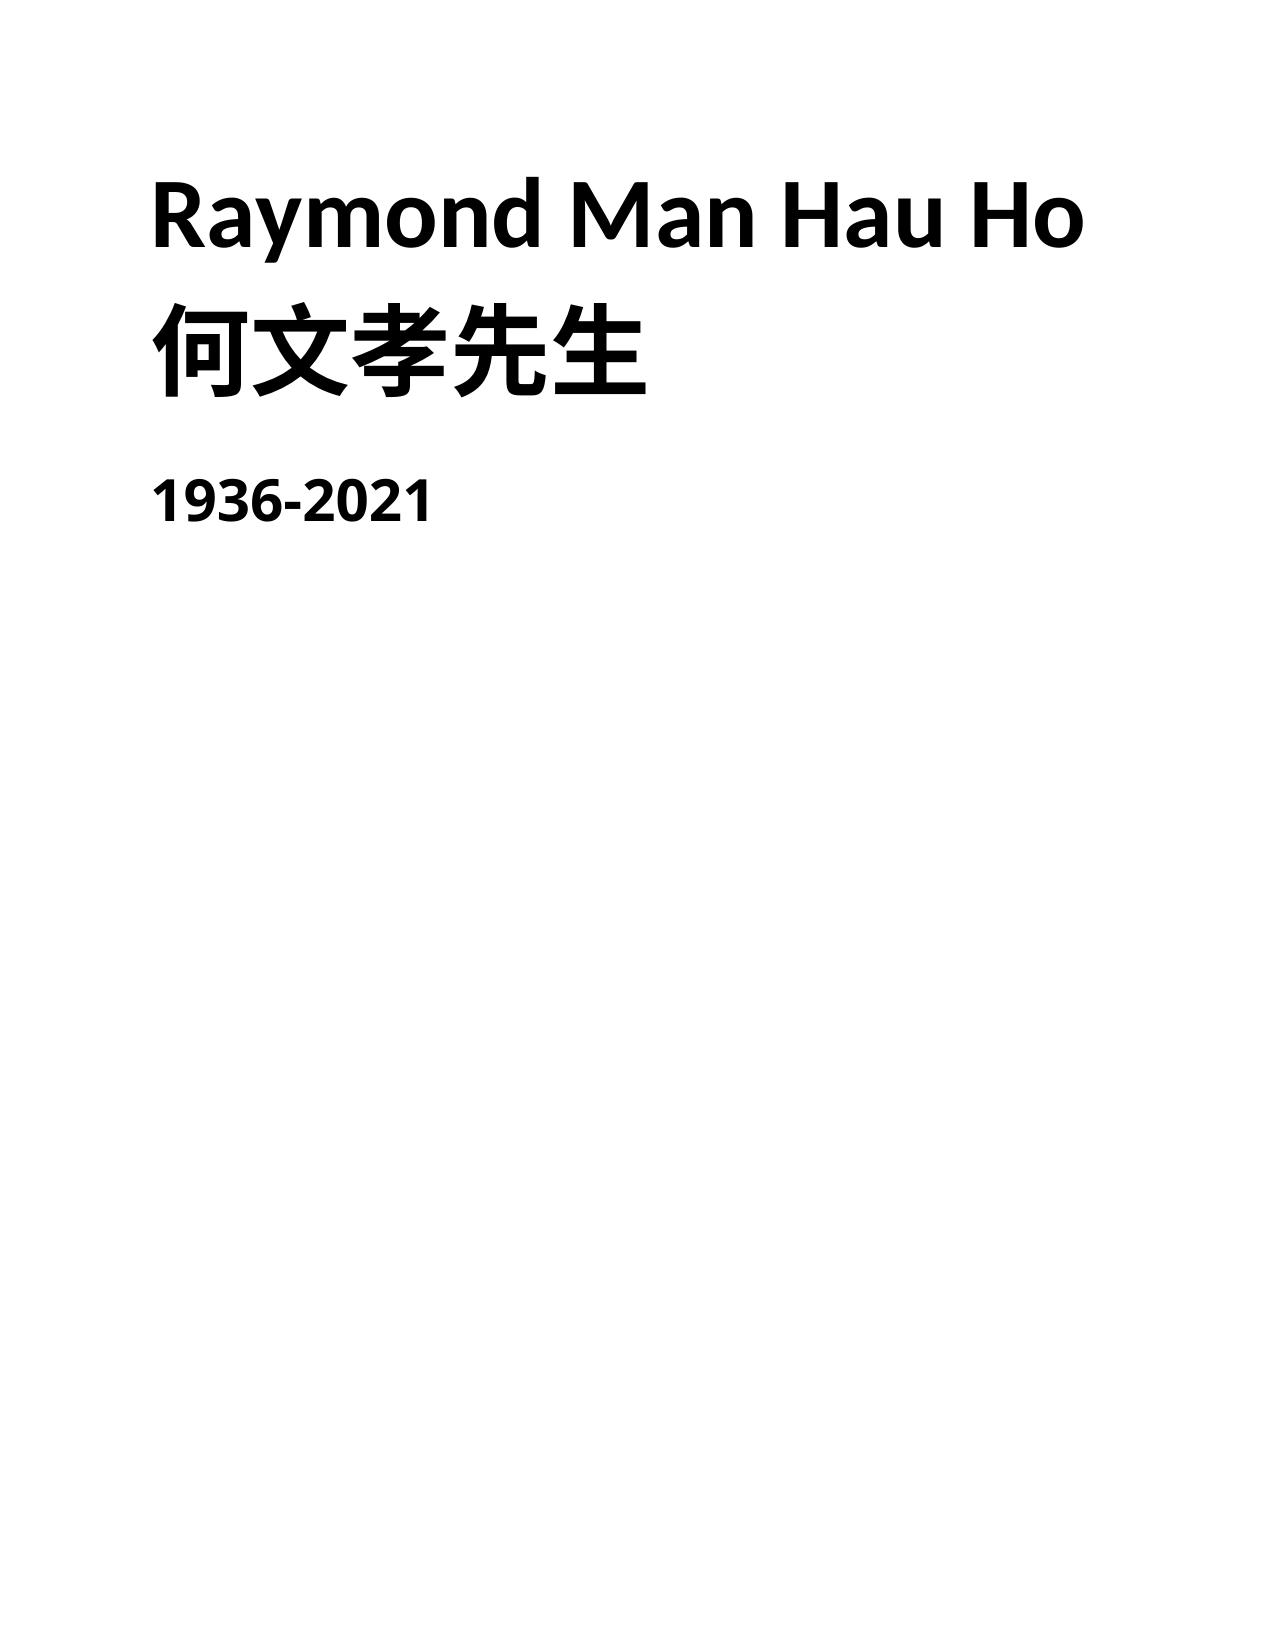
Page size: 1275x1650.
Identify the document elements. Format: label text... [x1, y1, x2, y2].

text 何文孝先生 [150, 272, 1125, 417]
text 1936-2021 [150, 459, 1125, 539]
text Raymond Man Hau Ho [150, 150, 1125, 272]
